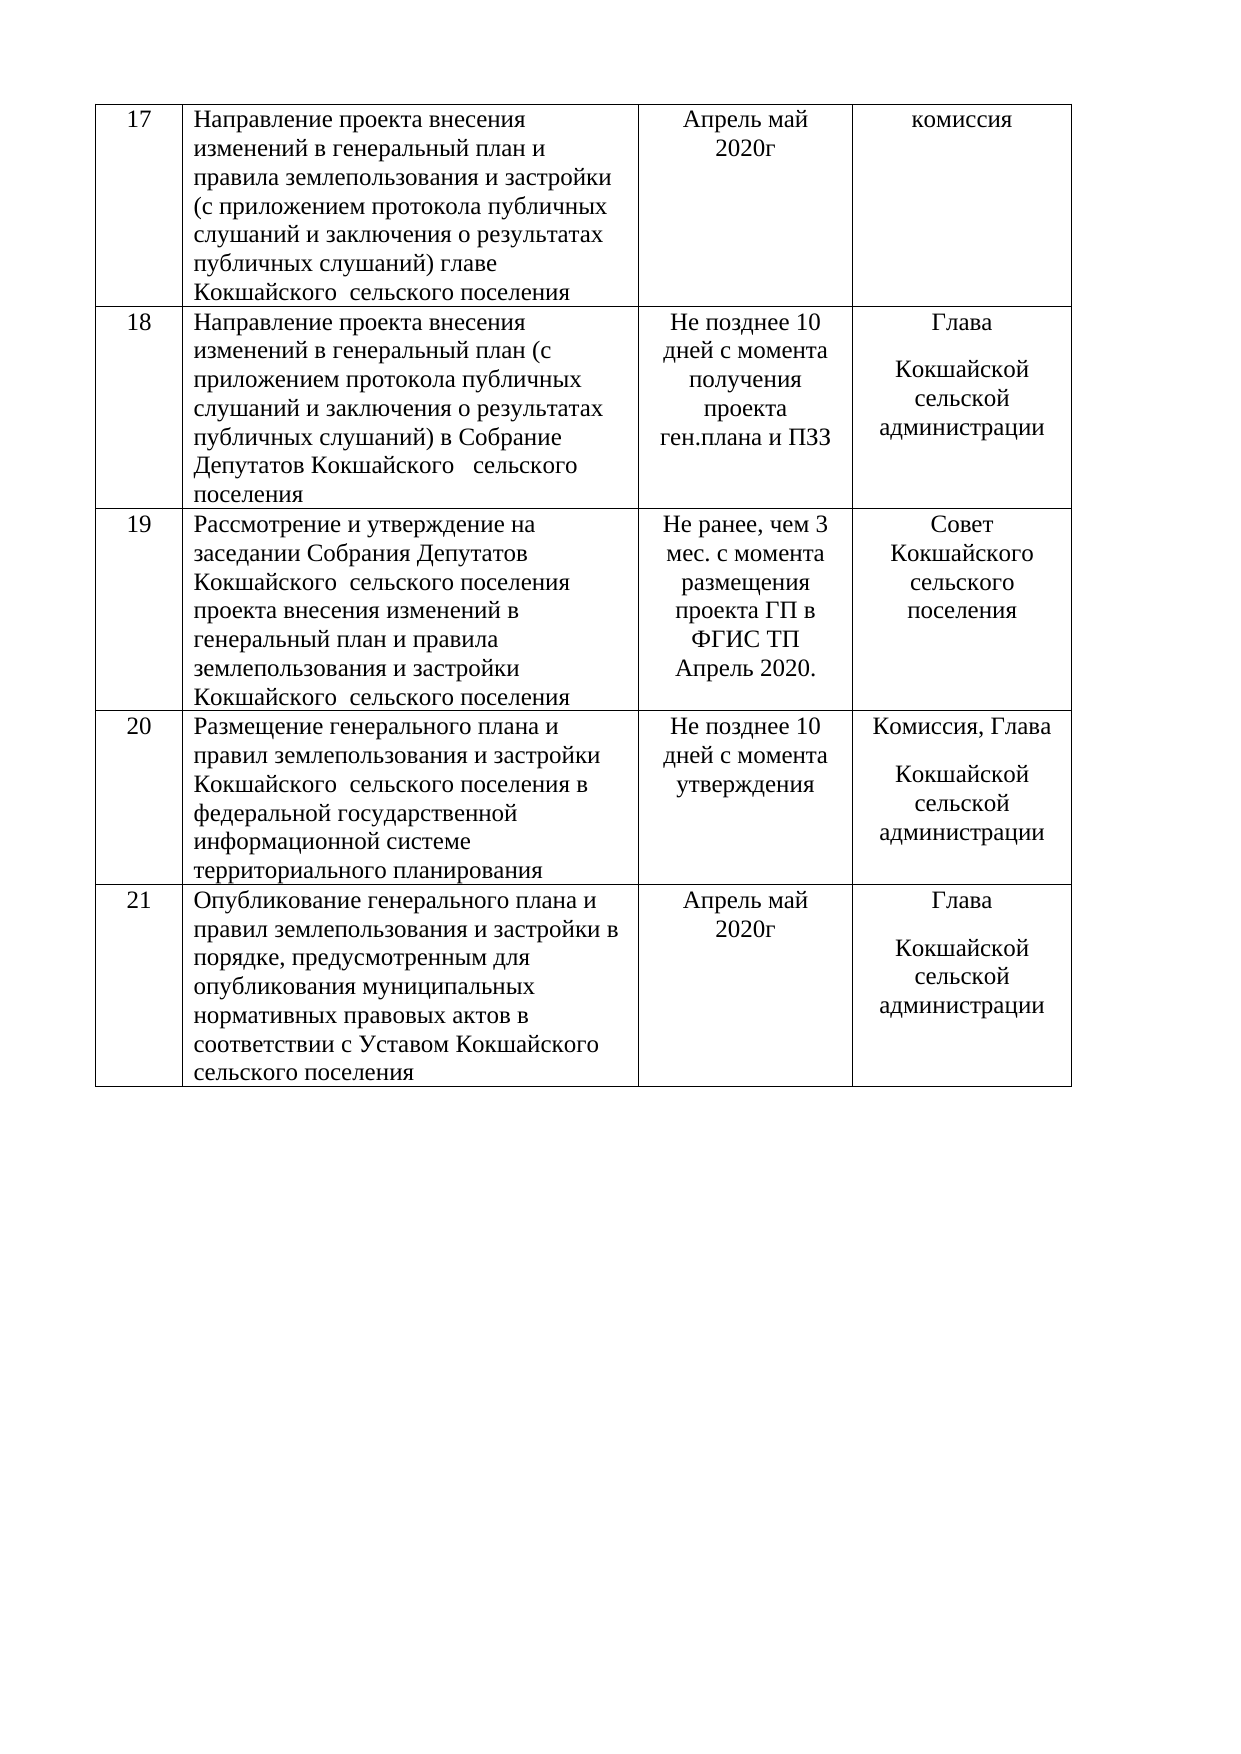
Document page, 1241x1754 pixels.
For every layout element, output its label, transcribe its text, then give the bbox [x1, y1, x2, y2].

table_cell Не ранее, чем 3 мес. с момента размещения проекта ГП в ФГИС ТП Апрель 2020. [639, 509, 852, 710]
table_cell Опубликование генерального плана и правил землепользования и застройки в порядке, предусмотренным для опубликования муниципальных нормативных правовых актов в соответствии с Уставом Кокшайского сельского поселения [183, 885, 638, 1086]
table_cell Рассмотрение и утверждение на заседании Собрания Депутатов Кокшайского сельского поселения проекта внесения изменений в генеральный план и правила землепользования и застройки Кокшайского сельского поселения [183, 509, 638, 710]
table_cell Апрель май 2020г [639, 105, 852, 306]
table_cell Глава Кокшайской сельской администрации [853, 885, 1071, 1086]
table_cell Глава Кокшайской сельской администрации [853, 307, 1071, 508]
table_cell Совет Кокшайского сельского поселения [853, 509, 1071, 710]
table_cell Апрель май 2020г [639, 885, 852, 1086]
table_cell комиссия [853, 105, 1071, 306]
table_cell 17 [96, 105, 182, 306]
table_cell 20 [96, 711, 182, 884]
table_cell Не позднее 10 дней с момента утверждения [639, 711, 852, 884]
table_cell 21 [96, 885, 182, 1086]
table_cell Направление проекта внесения изменений в генеральный план и правила землепользования и застройки (с приложением протокола публичных слушаний и заключения о результатах публичных слушаний) главе Кокшайского сельского поселения [183, 105, 638, 306]
table_cell Размещение генерального плана и правил землепользования и застройки Кокшайского сельского поселения в федеральной государственной информационной системе территориального планирования [183, 711, 638, 884]
table_cell 19 [96, 509, 182, 710]
table_cell Не позднее 10 дней с момента получения проекта ген.плана и ПЗЗ [639, 307, 852, 508]
table_cell Комиссия, Глава Кокшайской сельской администрации [853, 711, 1071, 884]
table_cell Направление проекта внесения изменений в генеральный план (с приложением протокола публичных слушаний и заключения о результатах публичных слушаний) в Собрание Депутатов Кокшайского сельского поселения [183, 307, 638, 508]
table_cell 18 [96, 307, 182, 508]
